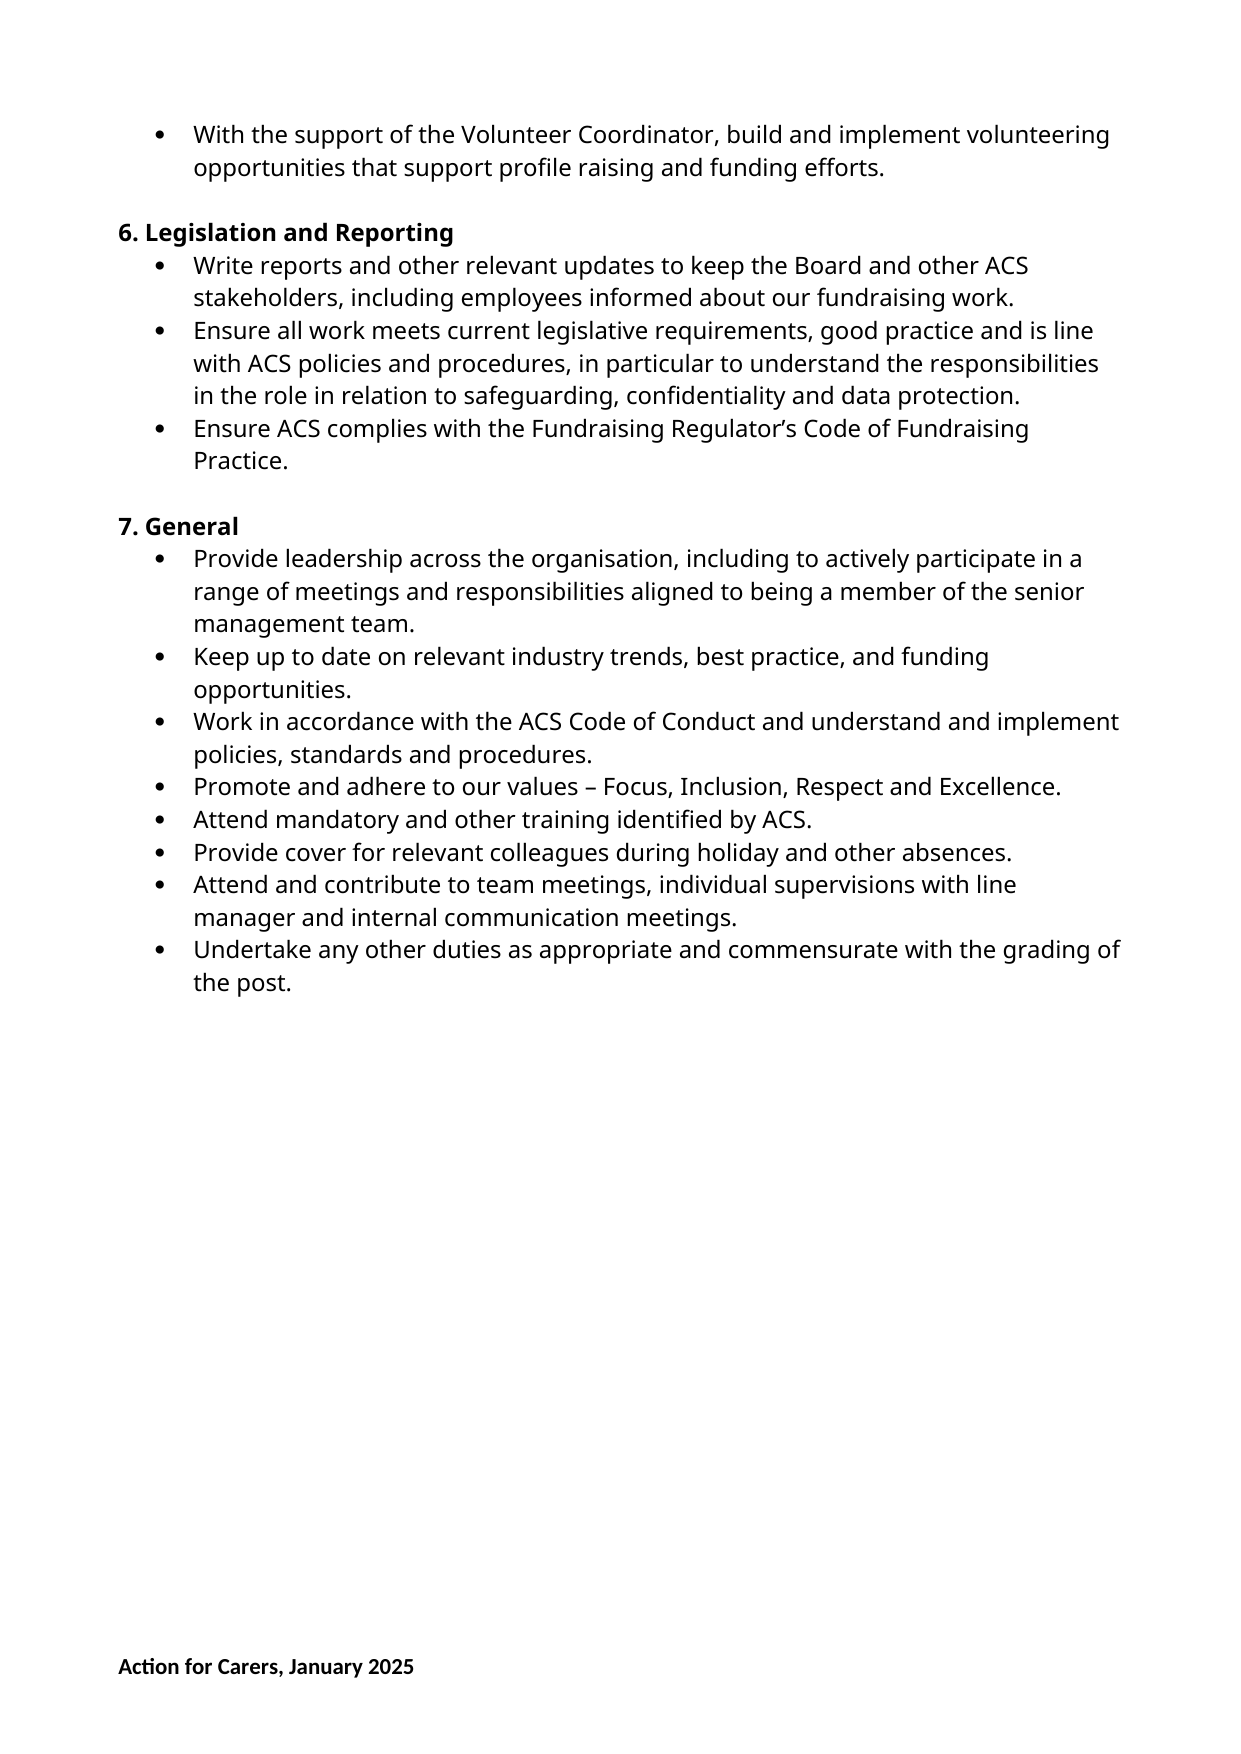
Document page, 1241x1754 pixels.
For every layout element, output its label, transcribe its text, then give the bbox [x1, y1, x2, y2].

list Attend mandatory and other training identified by ACS. [156, 803, 1122, 835]
list Undertake any other duties as appropriate and commensurate with the grading of the post. [156, 933, 1122, 998]
list Write reports and other relevant updates to keep the Board and other ACS stakeholders, including employees informed about our fundraising work. [156, 248, 1122, 314]
list Work in accordance with the ACS Code of Conduct and understand and implement policies, standards and procedures. [156, 705, 1122, 770]
list Ensure ACS complies with the Fundraising Regulator’s Code of Fundraising Practice. [156, 412, 1122, 477]
list Provide cover for relevant colleagues during holiday and other absences. [156, 835, 1122, 868]
list Promote and adhere to our values – Focus, Inclusion, Respect and Excellence. [156, 770, 1122, 803]
list Ensure all work meets current legislative requirements, good practice and is line with ACS policies and procedures, in particular to understand the responsibilities in the role in relation to safeguarding, confidentiality and data protection. [156, 314, 1122, 412]
list Attend and contribute to team meetings, individual supervisions with line manager and internal communication meetings. [156, 868, 1122, 933]
list Keep up to date on relevant industry trends, best practice, and funding opportunities. [156, 640, 1122, 705]
list Provide leadership across the organisation, including to actively participate in a range of meetings and responsibilities aligned to being a member of the senior management team. [156, 542, 1122, 640]
list With the support of the Volunteer Coordinator, build and implement volunteering opportunities that support profile raising and funding efforts. [156, 118, 1122, 183]
text 7. General [118, 509, 1122, 542]
text 6. Legislation and Reporting [118, 216, 1122, 248]
